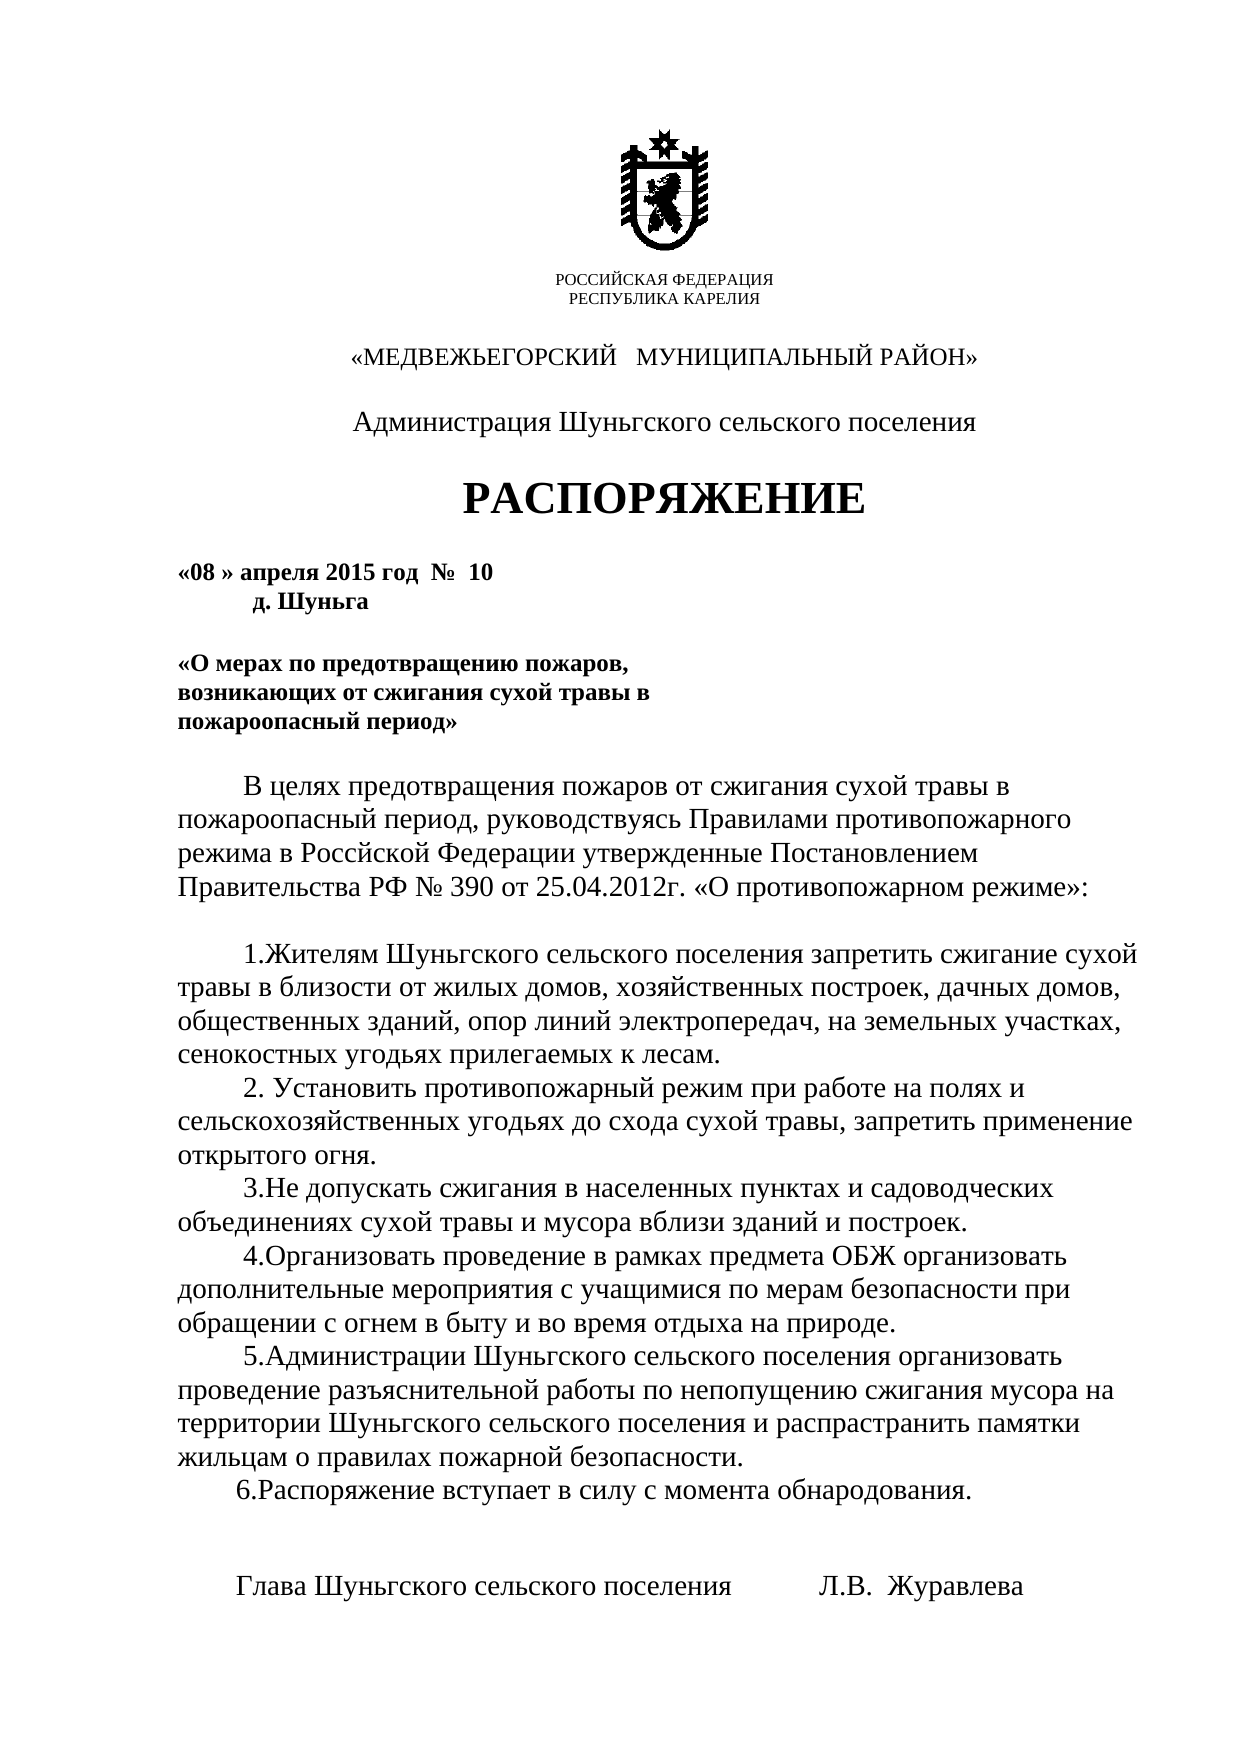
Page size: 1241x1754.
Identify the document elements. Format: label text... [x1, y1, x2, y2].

text Администрация Шуньгского сельского поселения [177, 404, 1152, 437]
text д. Шуньга [177, 586, 1152, 615]
picture [605, 118, 724, 270]
text «О мерах по предотвращению пожаров, [177, 648, 1152, 677]
text РАСПОРЯЖЕНИЕ [177, 471, 1152, 524]
text РОССИЙСКАЯ ФЕДЕРАЦИЯ [177, 270, 1152, 289]
text «08 » апреля 2015 год № 10 [177, 557, 1152, 586]
text 3.Не допускать сжигания в населенных пунктах и садоводческих объединениях сухой травы и мусора вблизи зданий и построек. [177, 1171, 1152, 1238]
text 6.Распоряжение вступает в силу с момента обнародования. [177, 1472, 1152, 1506]
text 4.Организовать проведение в рамках предмета ОБЖ организовать дополнительные мероприятия с учащимися по мерам безопасности при обращении с огнем в быту и во время отдыха на природе. [177, 1238, 1152, 1338]
text 1.Жителям Шуньгского сельского поселения запретить сжигание сухой травы в близости от жилых домов, хозяйственных построек, дачных домов, общественных зданий, опор линий электропередач, на земельных участках, сенокостных угодьях прилегаемых к лесам. [177, 936, 1152, 1070]
text Глава Шуньгского сельского поселения Л.В. Журавлева [177, 1568, 1152, 1602]
text РЕСПУБЛИКА КАРЕЛИЯ [177, 289, 1152, 308]
text пожароопасный период» [177, 706, 1152, 734]
text возникающих от сжигания сухой травы в [177, 677, 1152, 706]
text 2. Установить противопожарный режим при работе на полях и сельскохозяйственных угодьях до схода сухой травы, запретить применение открытого огня. [177, 1070, 1152, 1171]
text В целях предотвращения пожаров от сжигания сухой травы в пожароопасный период, руководствуясь Правилами противопожарного режима в Россйской Федерации утвержденные Постановлением Правительства РФ № 390 от 25.04.2012г. «О противопожарном режиме»: [177, 768, 1152, 902]
text «МЕДВЕЖЬЕГОРСКИЙ МУНИЦИПАЛЬНЫЙ РАЙОН» [177, 342, 1152, 370]
text 5.Администрации Шуньгского сельского поселения организовать проведение разъяснительной работы по непопущению сжигания мусора на территории Шуньгского сельского поселения и распрастранить памятки жильцам о правилах пожарной безопасности. [177, 1338, 1152, 1472]
